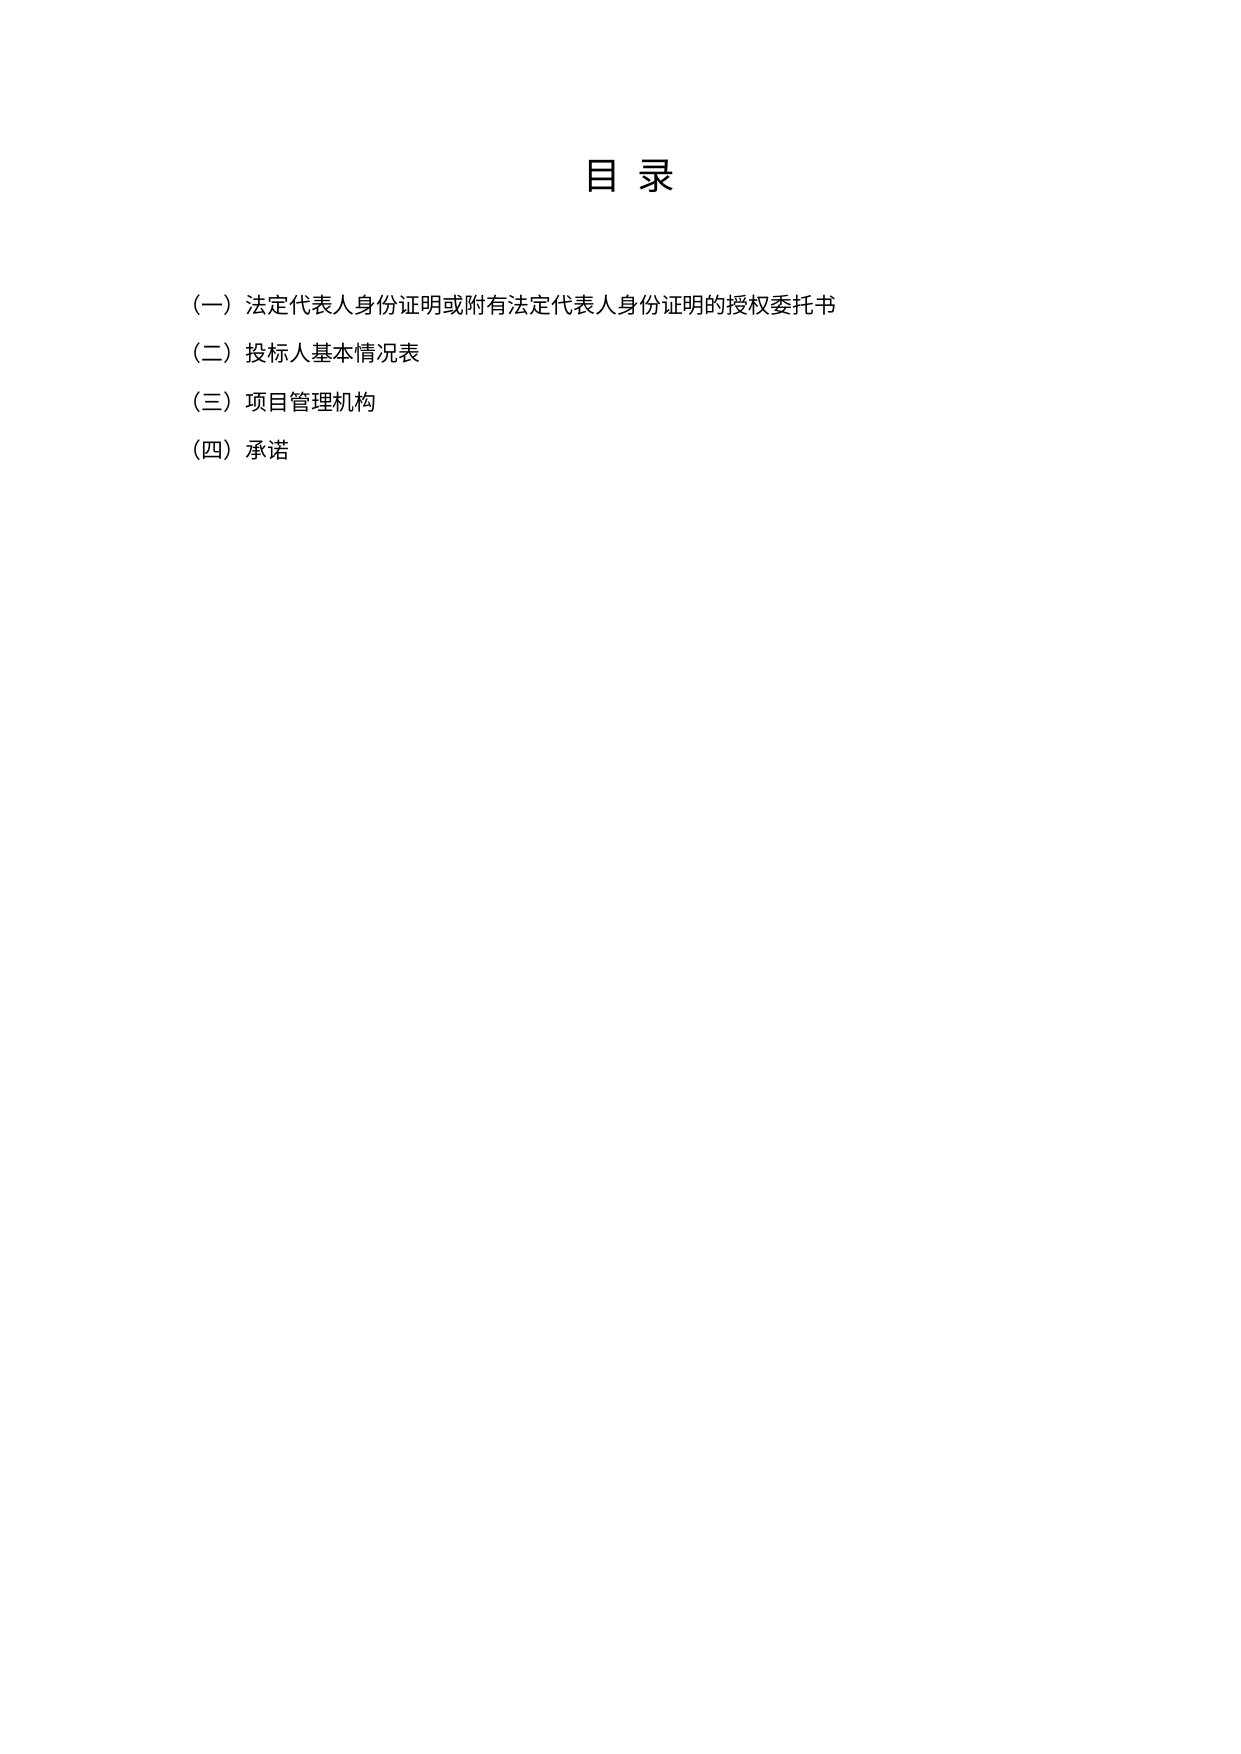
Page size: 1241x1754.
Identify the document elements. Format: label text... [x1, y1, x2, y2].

text 目 录 [136, 146, 1122, 200]
text （二）投标人基本情况表 [136, 336, 1122, 368]
text （四）承诺 [136, 433, 1122, 465]
text （三）项目管理机构 [136, 384, 1122, 417]
text （一）法定代表人身份证明或附有法定代表人身份证明的授权委托书 [136, 288, 1122, 320]
